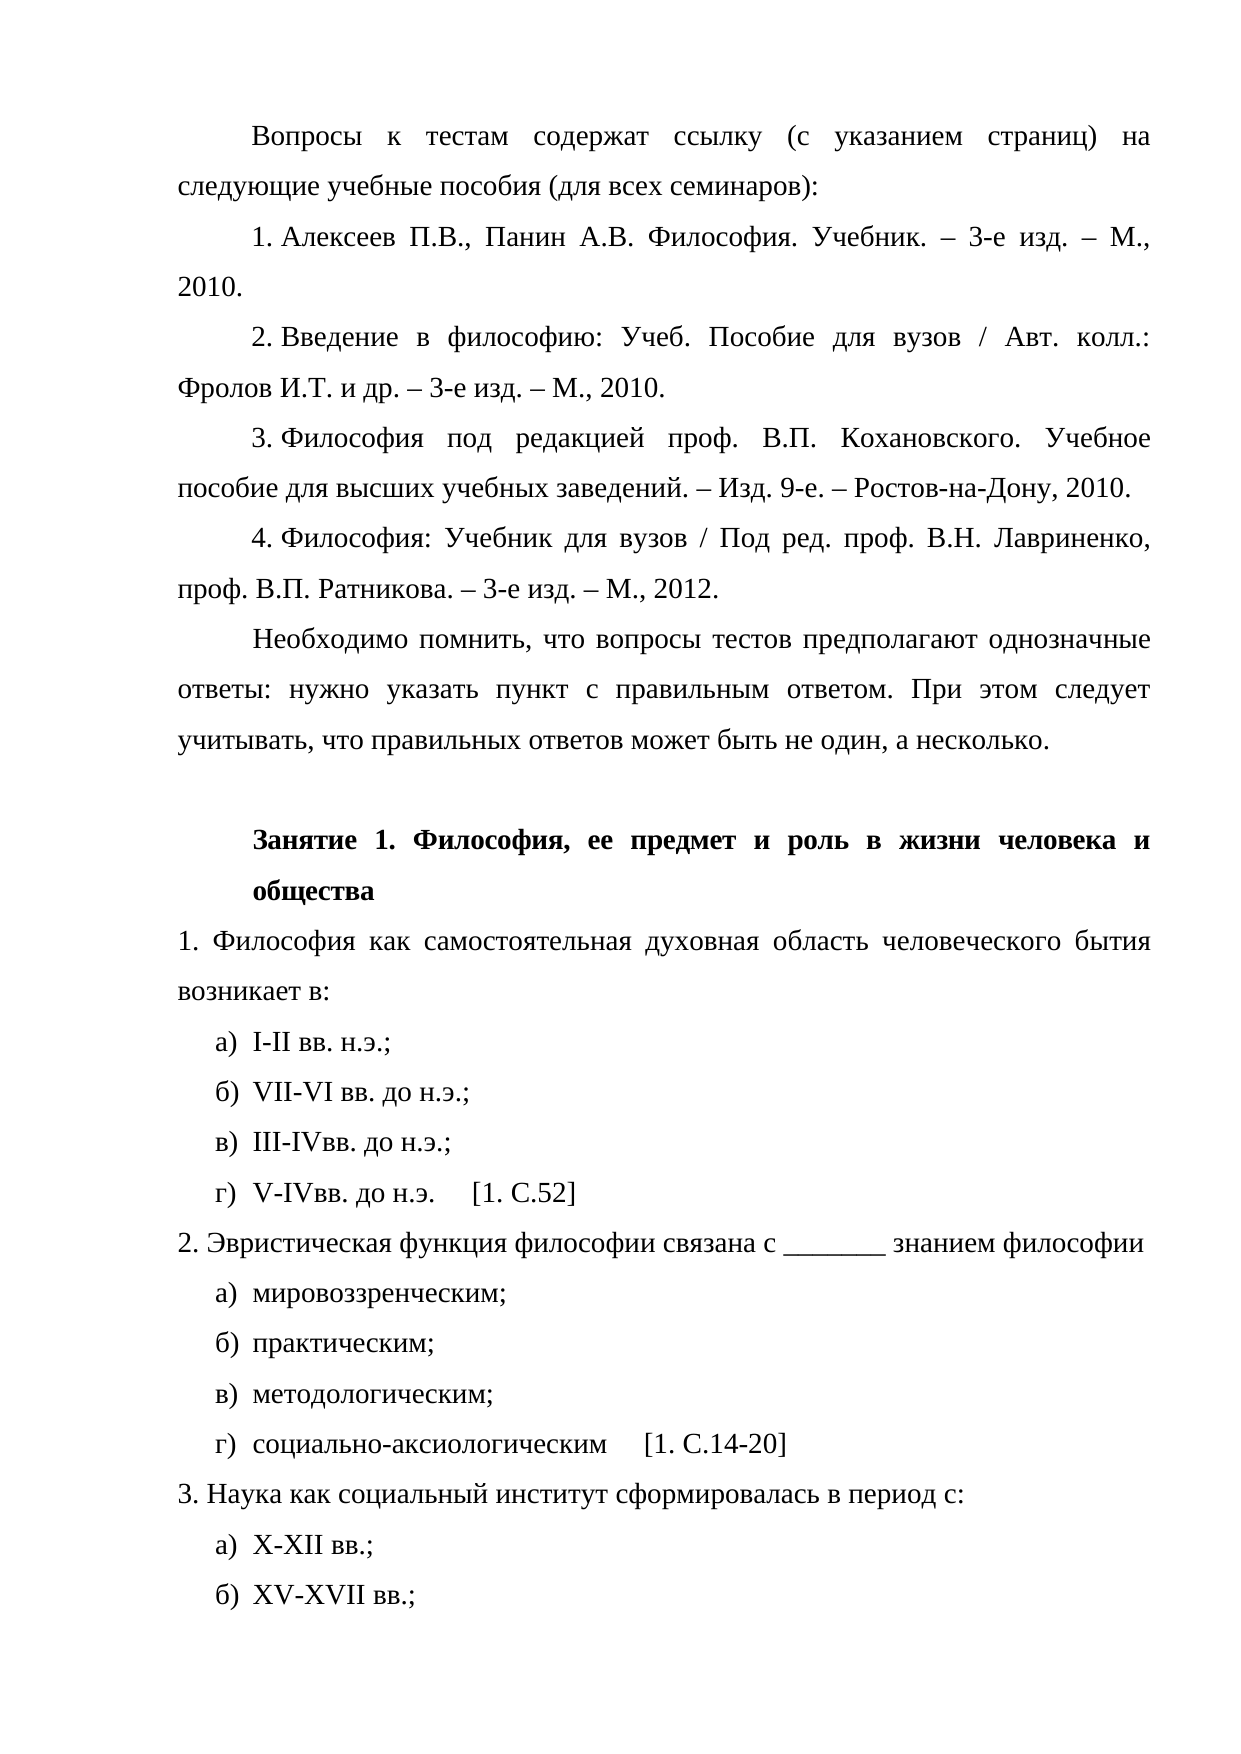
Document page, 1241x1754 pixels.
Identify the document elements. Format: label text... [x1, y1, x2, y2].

list Занятие 1. Философия, ее предмет и роль в жизни человека и общества [252, 822, 1152, 906]
list Философия под редакцией проф. В.П. Кохановского. Учебное пособие для высших учебных заведений. – Изд. 9-е. – Ростов-на-Дону, 2010. [177, 420, 1152, 504]
list X-XII вв.; [215, 1527, 1152, 1560]
text Вопросы к тестам содержат ссылку (с указанием страниц) на следующие учебные пособия (для всех семинаров): [177, 118, 1152, 202]
list Философия: Учебник для вузов / Под ред. проф. В.Н. Лавриненко, проф. В.П. Ратникова. – 3-е изд. – М., 2012. [177, 521, 1152, 604]
list Введение в философию: Учеб. Пособие для вузов / Авт. колл.: Фролов И.Т. и др. – 3-е изд. – М., 2010. [177, 319, 1152, 403]
text 3. Наука как социальный институт сформировалась в период с: [177, 1477, 1152, 1510]
list практическим; [215, 1326, 1152, 1359]
list Алексеев П.В., Панин А.В. Философия. Учебник. – 3-е изд. – М., 2010. [177, 219, 1152, 303]
list V-IVвв. до н.э. [1. С.52] [215, 1175, 1152, 1208]
list мировоззренческим; [215, 1275, 1152, 1309]
list VII-VI вв. до н.э.; [215, 1074, 1152, 1108]
list социально-аксиологическим [1. С.14-20] [215, 1426, 1152, 1460]
list I-II вв. н.э.; [215, 1024, 1152, 1057]
list XV-XVII вв.; [215, 1577, 1152, 1611]
list Необходимо помнить, что вопросы тестов предполагают однозначные ответы: нужно указать пункт с правильным ответом. При этом следует учитывать, что правильных ответов может быть не один, а несколько. [177, 621, 1152, 755]
text 1. Философия как самостоятельная духовная область человеческого бытия возникает в: [177, 923, 1152, 1007]
list методологическим; [215, 1376, 1152, 1409]
list III-IVвв. до н.э.; [215, 1124, 1152, 1158]
text 2. Эвристическая функция философии связана с _______ знанием философии [177, 1225, 1152, 1258]
